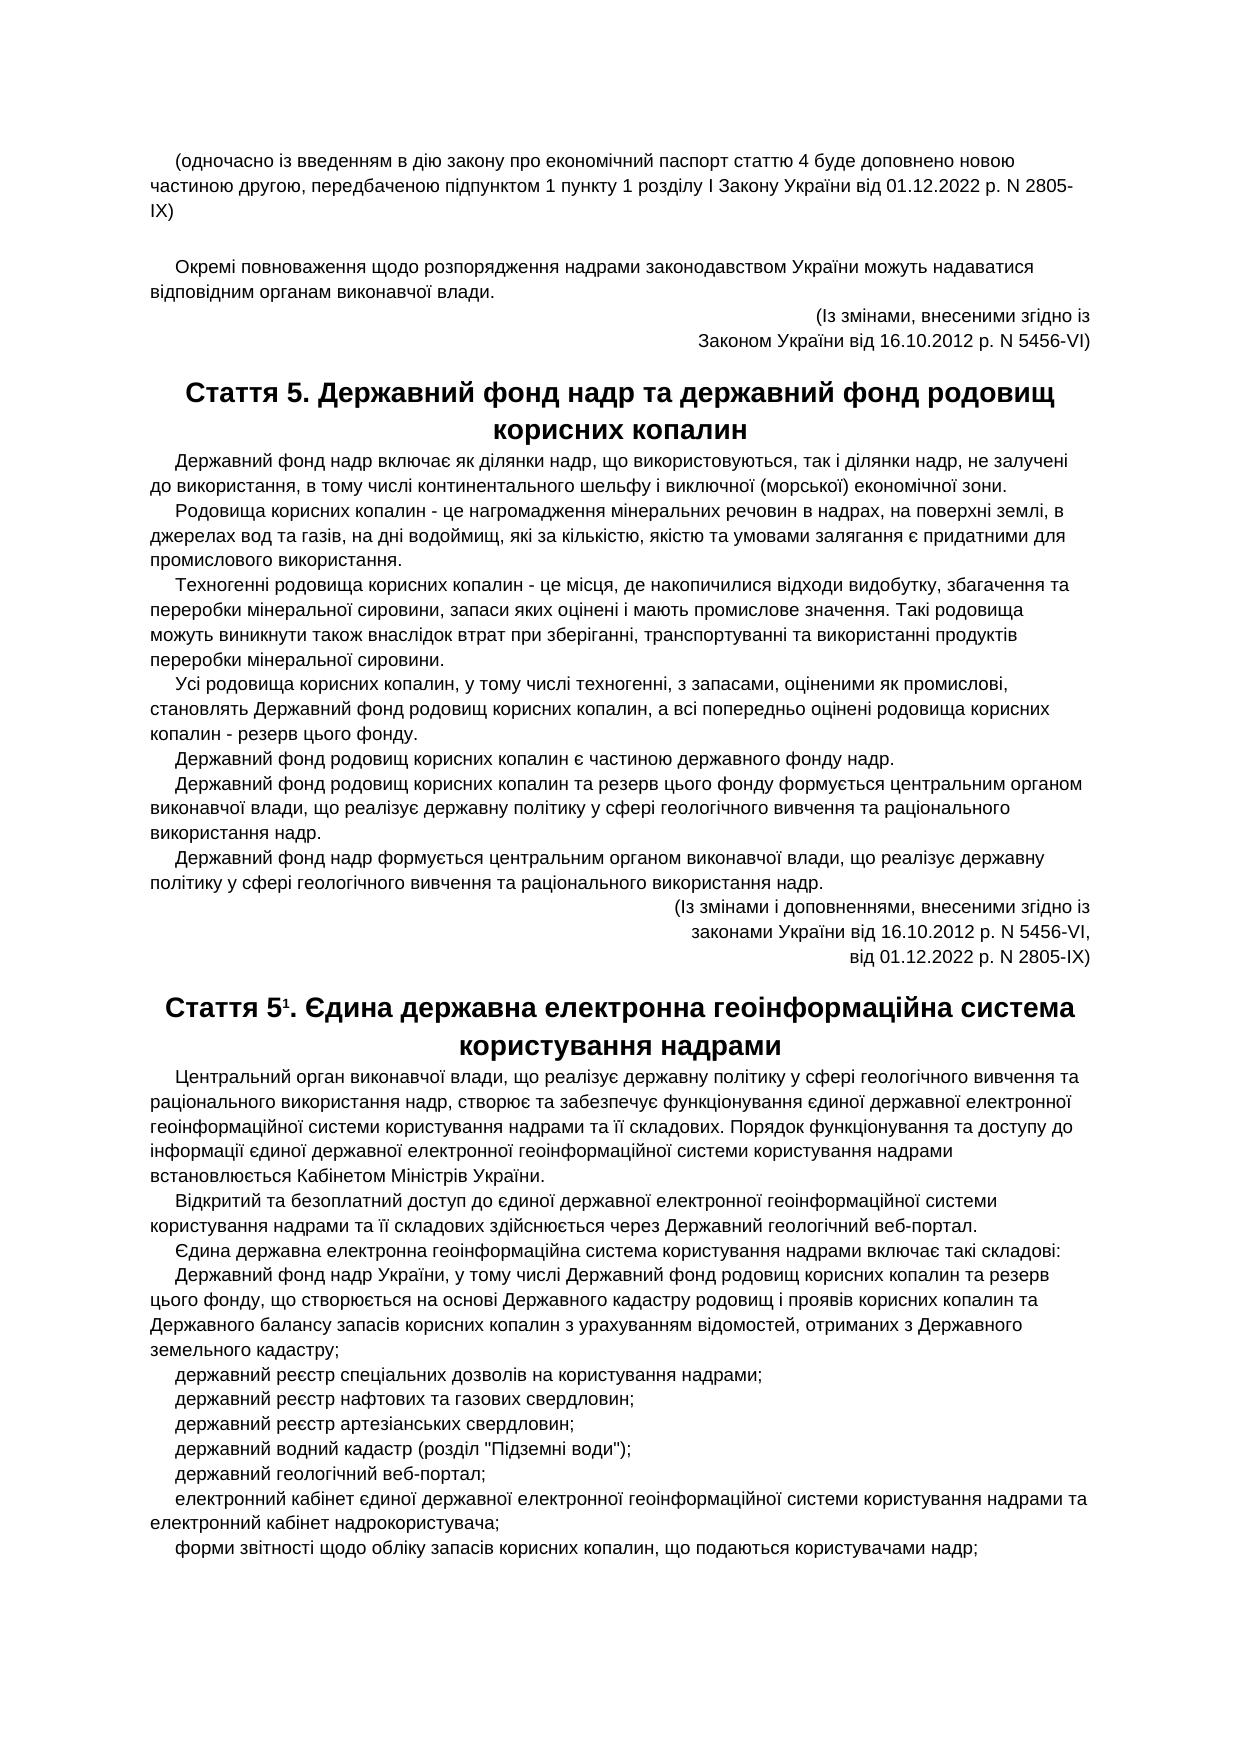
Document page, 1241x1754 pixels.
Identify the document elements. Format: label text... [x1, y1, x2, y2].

text (Із змінами, внесеними згідно із Законом України від 16.10.2012 р. N 5456-VI) [150, 305, 1090, 352]
text державний водний кадастр (розділ "Підземні води"); [150, 1438, 1090, 1459]
text (одночасно із введенням в дію закону про економічний паспорт статтю 4 буде доповнено новою частиною другою, передбаченою підпунктом 1 пункту 1 розділу I Закону України від 01.12.2022 р. N 2805-IX) [150, 150, 1090, 221]
text Усі родовища корисних копалин, у тому числі техногенні, з запасами, оціненими як промислові, становлять Державний фонд родовищ корисних копалин, а всі попередньо оцінені родовища корисних копалин - резерв цього фонду. [150, 673, 1090, 744]
text (Із змінами і доповненнями, внесеними згідно із законами України від 16.10.2012 р. N 5456-VI, від 01.12.2022 р. N 2805-IX) [150, 896, 1090, 967]
text Єдина державна електронна геоінформаційна система користування надрами включає такі складові: [150, 1239, 1090, 1261]
text Державний фонд надр формується центральним органом виконавчої влади, що реалізує державну політику у сфері геологічного вивчення та раціонального використання надр. [150, 847, 1090, 893]
text державний реєстр нафтових та газових свердловин; [150, 1388, 1090, 1410]
text Державний фонд надр України, у тому числі Державний фонд родовищ корисних копалин та резерв цього фонду, що створюється на основі Державного кадастру родовищ і проявів корисних копалин та Державного балансу запасів корисних копалин з урахуванням відомостей, отриманих з Державного земельного кадастру; [150, 1264, 1090, 1360]
text Державний фонд надр включає як ділянки надр, що використовуються, так і ділянки надр, не залучені до використання, в тому числі континентального шельфу і виключної (морської) економічної зони. [150, 450, 1090, 496]
subtitle Стаття 51. Єдина державна електронна геоінформаційна система користування надрами [150, 991, 1090, 1061]
text державний реєстр спеціальних дозволів на користування надрами; [150, 1363, 1090, 1385]
text Відкритий та безоплатний доступ до єдиної державної електронної геоінформаційної системи користування надрами та її складових здійснюється через Державний геологічний веб-портал. [150, 1190, 1090, 1236]
text Техногенні родовища корисних копалин - це місця, де накопичилися відходи видобутку, збагачення та переробки мінеральної сировини, запаси яких оцінені і мають промислове значення. Такі родовища можуть виникнути також внаслідок втрат при зберіганні, транспортуванні та використанні продуктів переробки мінеральної сировини. [150, 574, 1090, 670]
text Окремі повноваження щодо розпорядження надрами законодавством України можуть надаватися відповідним органам виконавчої влади. [150, 256, 1090, 302]
subtitle Стаття 5. Державний фонд надр та державний фонд родовищ корисних копалин [150, 376, 1090, 445]
text Центральний орган виконавчої влади, що реалізує державну політику у сфері геологічного вивчення та раціонального використання надр, створює та забезпечує функціонування єдиної державної електронної геоінформаційної системи користування надрами та її складових. Порядок функціонування та доступу до інформації єдиної державної електронної геоінформаційної системи користування надрами встановлюється Кабінетом Міністрів України. [150, 1066, 1090, 1187]
text електронний кабінет єдиної державної електронної геоінформаційної системи користування надрами та електронний кабінет надрокористувача; [150, 1487, 1090, 1534]
text форми звітності щодо обліку запасів корисних копалин, що подаються користувачами надр; [150, 1537, 1090, 1558]
text державний реєстр артезіанських свердловин; [150, 1413, 1090, 1434]
text державний геологічний веб-портал; [150, 1462, 1090, 1484]
text Родовища корисних копалин - це нагромадження мінеральних речовин в надрах, на поверхні землі, в джерелах вод та газів, на дні водоймищ, які за кількістю, якістю та умовами залягання є придатними для промислового використання. [150, 499, 1090, 571]
text Державний фонд родовищ корисних копалин є частиною державного фонду надр. [150, 747, 1090, 769]
text Державний фонд родовищ корисних копалин та резерв цього фонду формується центральним органом виконавчої влади, що реалізує державну політику у сфері геологічного вивчення та раціонального використання надр. [150, 772, 1090, 843]
